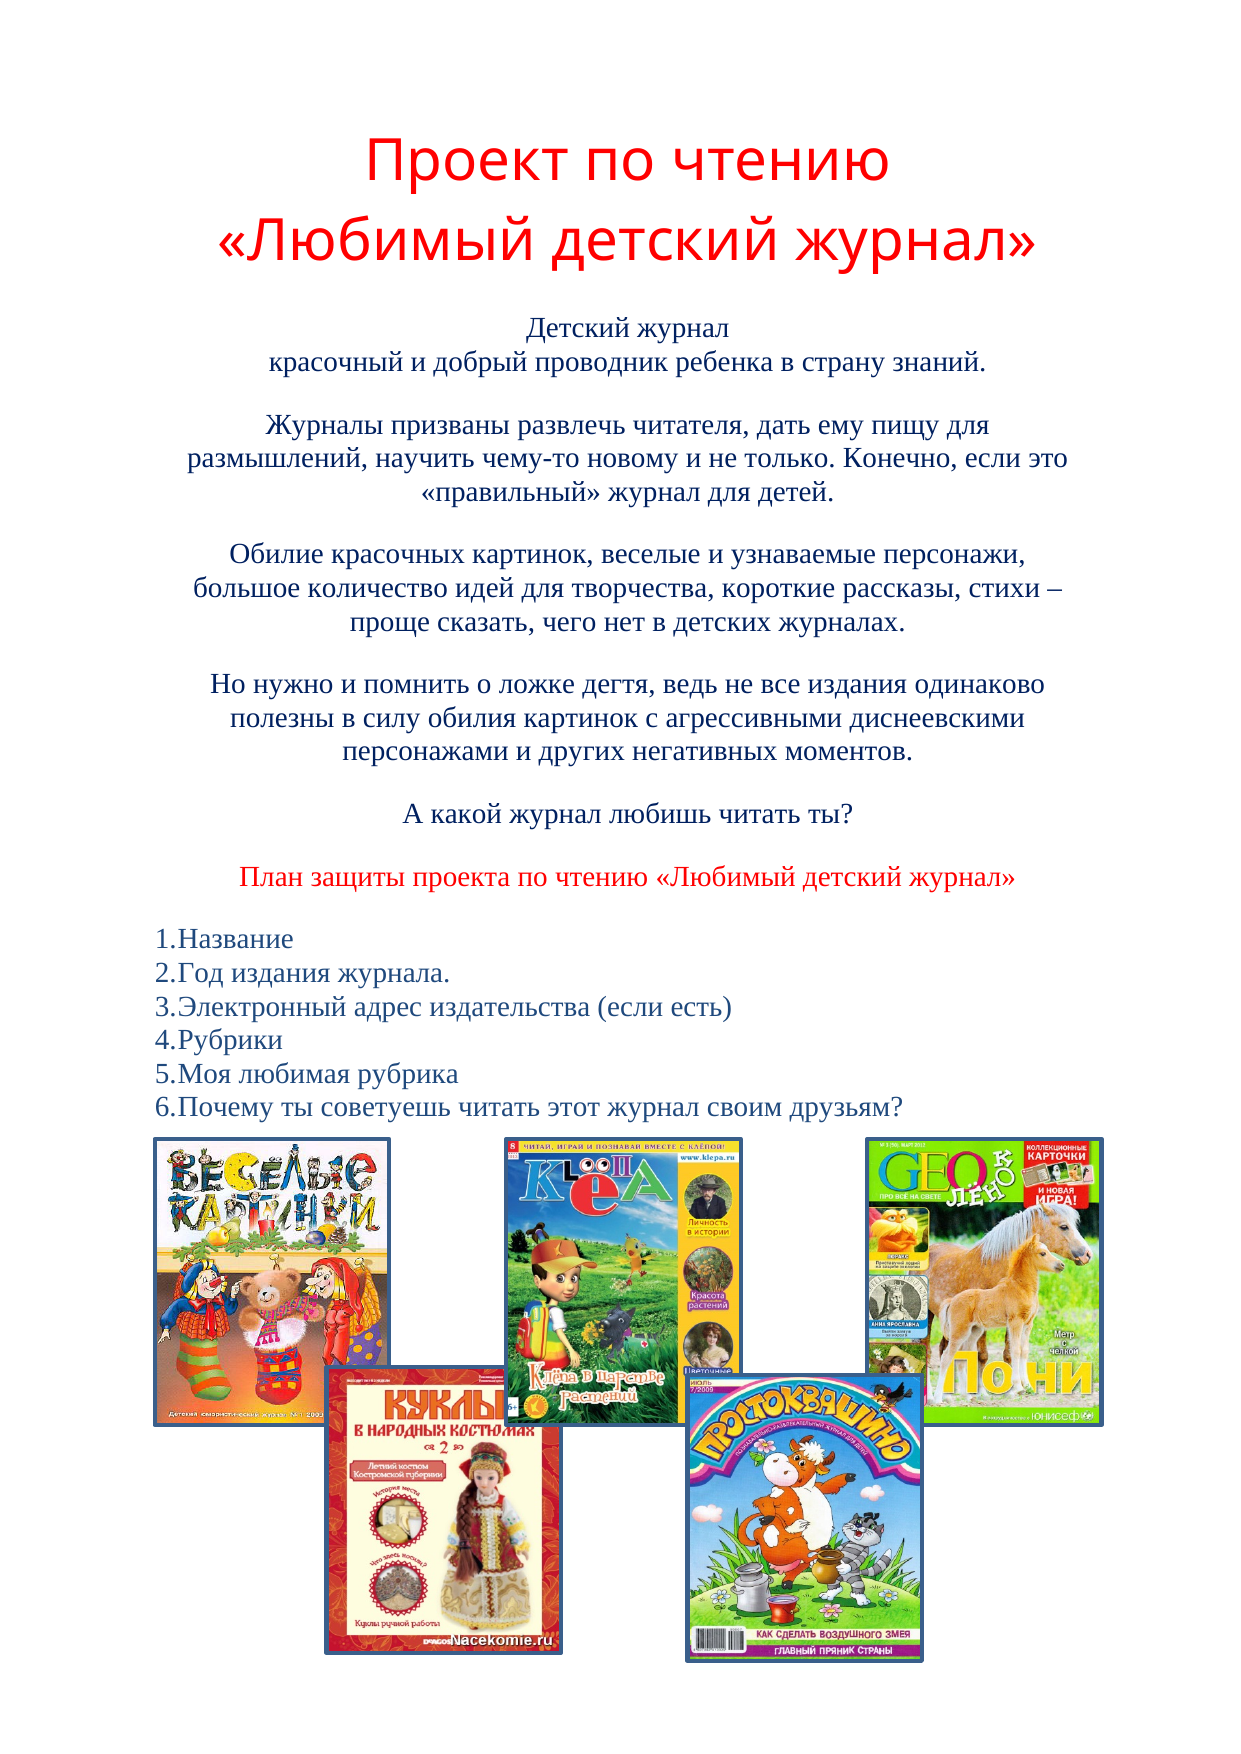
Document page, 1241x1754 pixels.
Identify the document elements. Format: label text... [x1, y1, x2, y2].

text Детский журнал [177, 311, 1078, 344]
picture [508, 1287, 739, 1569]
picture [329, 1515, 559, 1754]
text Проект по чтению [177, 118, 1078, 198]
picture [869, 1287, 1099, 1569]
picture [157, 1287, 387, 1569]
list Рубрики [154, 1110, 1078, 1143]
list Год издания журнала. [154, 984, 1078, 1018]
list Название [154, 922, 1078, 955]
list Моя любимая рубрика [154, 1172, 1078, 1206]
text А какой журнал любишь читать ты? [177, 796, 1078, 830]
text Журналы призваны развлечь читателя, дать ему пищу для размышлений, научить чему-то новому и не только. Конечно, если это «правильный» журнал для детей. [177, 407, 1078, 507]
text План защиты проекта по чтению «Любимый детский журнал» [177, 859, 1078, 892]
picture [690, 1523, 920, 1754]
text «Любимый детский журнал» [177, 198, 1078, 277]
text Обилие красочных картинок, веселые и узнаваемые персонажи, большое количество идей для творчества, короткие рассказы, стихи – проще сказать, чего нет в детских журналах. [177, 537, 1078, 637]
list Электронный адрес издательства (если есть) [154, 1047, 1078, 1081]
text красочный и добрый проводник ребенка в страну знаний. [177, 344, 1078, 378]
list Почему ты советуешь читать этот журнал своим друзьям? [154, 1235, 1078, 1269]
text Но нужно и помнить о ложке дегтя, ведь не все издания одинаково полезны в силу обилия картинок с агрессивными диснеевскими персонажами и других негативных моментов. [177, 666, 1078, 767]
